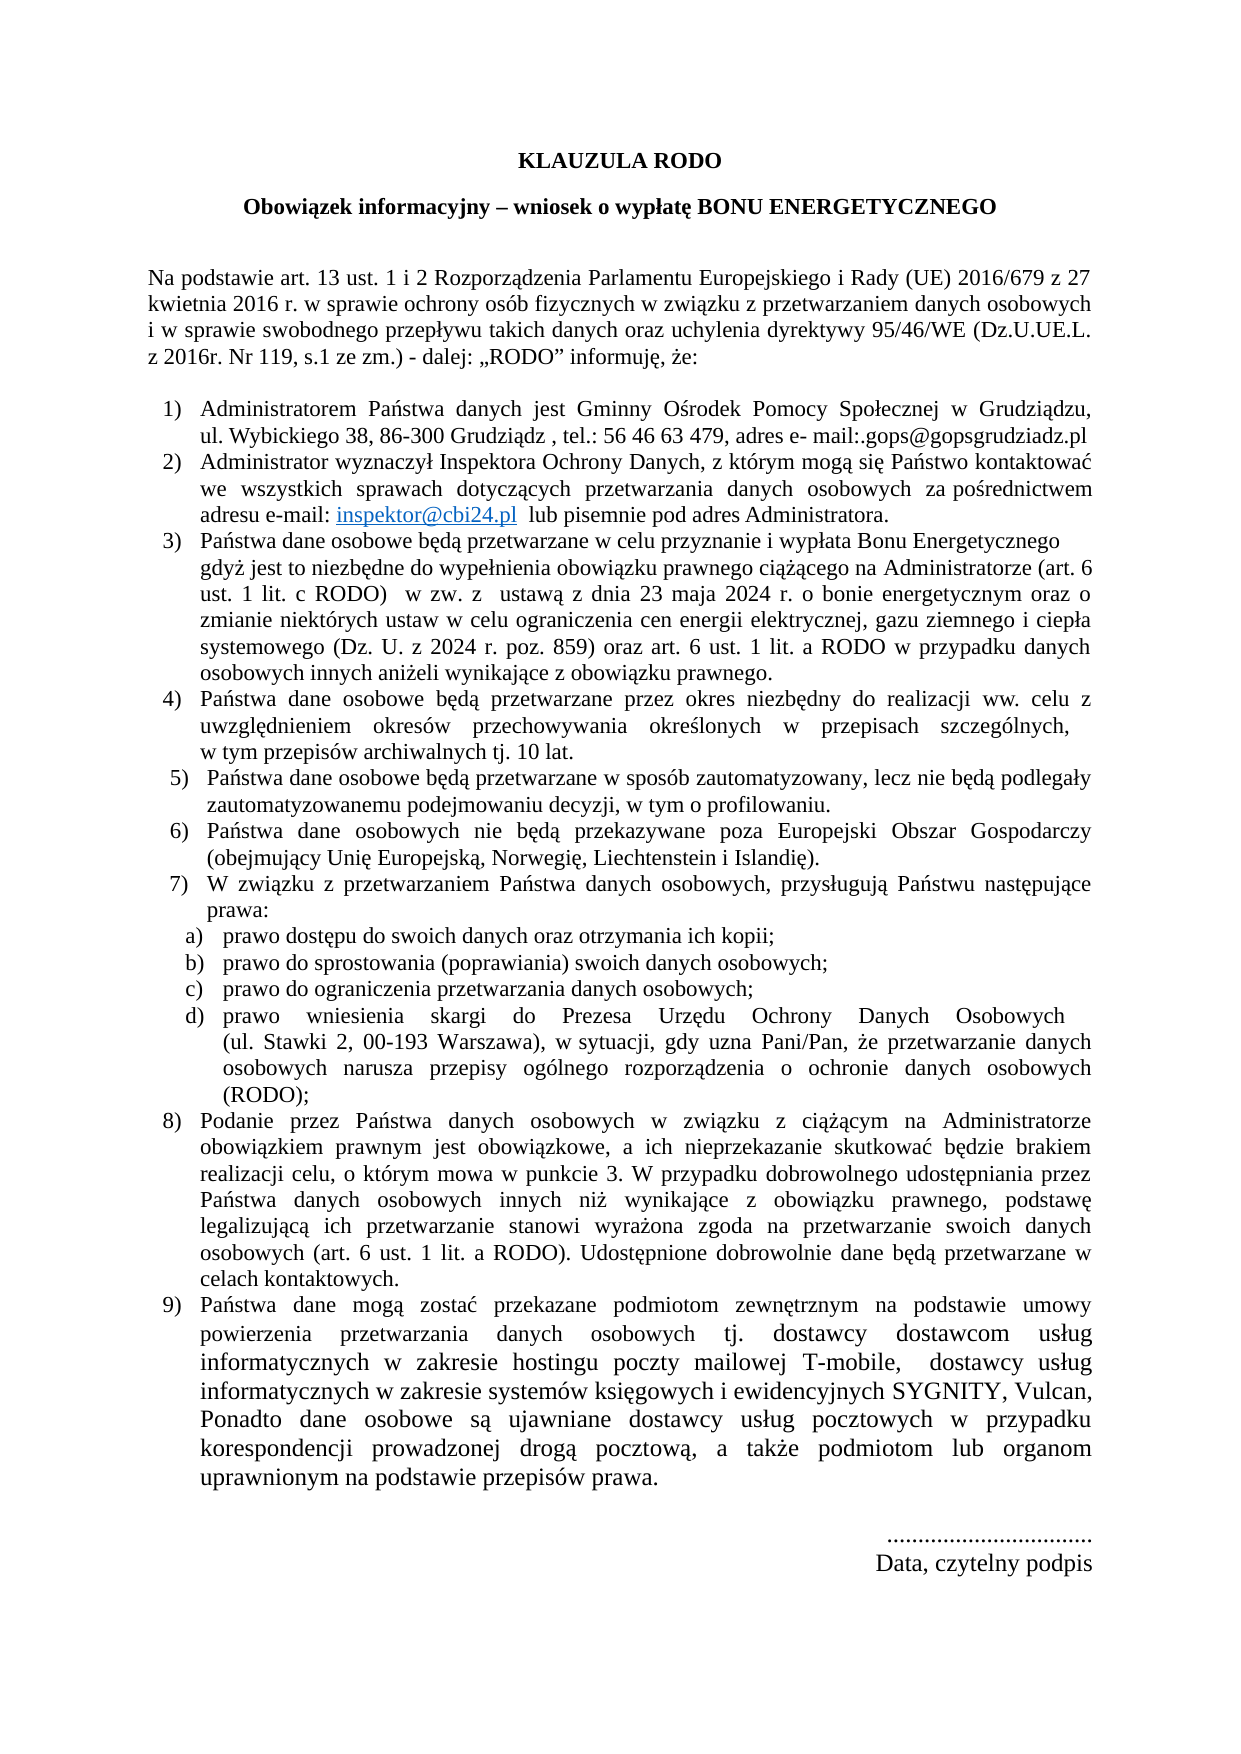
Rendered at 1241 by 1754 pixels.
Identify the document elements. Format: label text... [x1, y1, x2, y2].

list Państwa dane osobowe będą przetwarzane przez okres niezbędny do realizacji ww. celu z uwzględnieniem okresów przechowywania określonych w przepisach szczególnych, w tym przepisów archiwalnych tj. 10 lat. [162, 685, 1093, 764]
list prawo dostępu do swoich danych oraz otrzymania ich kopii; [185, 923, 1093, 949]
list Państwa dane osobowych nie będą przekazywane poza Europejski Obszar Gospodarczy (obejmujący Unię Europejską, Norwegię, Liechtenstein i Islandię). [169, 817, 1093, 870]
list Administratorem Państwa danych jest Gminny Ośrodek Pomocy Społecznej w Grudziądzu, ul. Wybickiego 38, 86-300 Grudziądz , tel.: 56 46 63 479, adres e- mail:.gops@gopsgrudziadz.pl [162, 396, 1093, 448]
text Obowiązek informacyjny – wniosek o wypłatę BONU ENERGETYCZNEGO [148, 193, 1093, 247]
list prawo do ograniczenia przetwarzania danych osobowych; [185, 975, 1093, 1002]
text ................................. [207, 1519, 1093, 1548]
list Podanie przez Państwa danych osobowych w związku z ciążącym na Administratorze obowiązkiem prawnym jest obowiązkowe, a ich nieprzekazanie skutkować będzie brakiem realizacji celu, o którym mowa w punkcie 3. W przypadku dobrowolnego udostępniania przez Państwa danych osobowych innych niż wynikające z obowiązku prawnego, podstawę legalizującą ich przetwarzanie stanowi wyrażona zgoda na przetwarzanie swoich danych osobowych (art. 6 ust. 1 lit. a RODO). Udostępnione dobrowolnie dane będą przetwarzane w celach kontaktowych. [162, 1107, 1093, 1292]
list W związku z przetwarzaniem Państwa danych osobowych, przysługują Państwu następujące prawa: [169, 870, 1093, 923]
list prawo do sprostowania (poprawiania) swoich danych osobowych; [185, 949, 1093, 975]
list Administrator wyznaczył Inspektora Ochrony Danych, z którym mogą się Państwo kontaktować we wszystkich sprawach dotyczących przetwarzania danych osobowych za pośrednictwem adresu e-mail: inspektor@cbi24.pl lub pisemnie pod adres Administratora. [162, 448, 1093, 527]
list prawo wniesienia skargi do Prezesa Urzędu Ochrony Danych Osobowych (ul. Stawki 2, 00-193 Warszawa), w sytuacji, gdy uzna Pani/Pan, że przetwarzanie danych osobowych narusza przepisy ogólnego rozporządzenia o ochronie danych osobowych (RODO); [185, 1002, 1093, 1107]
list Państwa dane osobowe będą przetwarzane w celu przyznanie i wypłata Bonu Energetycznego [162, 527, 1093, 554]
list Państwa dane mogą zostać przekazane podmiotom zewnętrznym na podstawie umowy powierzenia przetwarzania danych osobowych tj. dostawcy dostawcom usług informatycznych w zakresie hostingu poczty mailowej T-mobile, dostawcy usług informatycznych w zakresie systemów księgowych i ewidencyjnych SYGNITY, Vulcan, Ponadto dane osobowe są ujawniane dostawcy usług pocztowych w przypadku korespondencji prowadzonej drogą pocztową, a także podmiotom lub organom uprawnionym na podstawie przepisów prawa. [162, 1292, 1093, 1491]
text Na podstawie art. 13 ust. 1 i 2 Rozporządzenia Parlamentu Europejskiego i Rady (UE) 2016/679 z 27 kwietnia 2016 r. w sprawie ochrony osób fizycznych w związku z przetwarzaniem danych osobowych i w sprawie swobodnego przepływu takich danych oraz uchylenia dyrektywy 95/46/WE (Dz.U.UE.L. z 2016r. Nr 119, s.1 ze zm.) - dalej: „RODO” informuję, że: [148, 264, 1093, 369]
list Państwa dane osobowe będą przetwarzane w sposób zautomatyzowany, lecz nie będą podlegały zautomatyzowanemu podejmowaniu decyzji, w tym o profilowaniu. [169, 764, 1093, 817]
text gdyż jest to niezbędne do wypełnienia obowiązku prawnego ciążącego na Administratorze (art. 6 ust. 1 lit. c RODO) w zw. z ustawą z dnia 23 maja 2024 r. o bonie energetycznym oraz o zmianie niektórych ustaw w celu ograniczenia cen energii elektrycznej, gazu ziemnego i ciepła systemowego (Dz. U. z 2024 r. poz. 859) oraz art. 6 ust. 1 lit. a RODO w przypadku danych osobowych innych aniżeli wynikające z obowiązku prawnego. [200, 554, 1093, 685]
text Data, czytelny podpis [207, 1548, 1093, 1577]
text KLAUZULA RODO [148, 148, 1093, 174]
